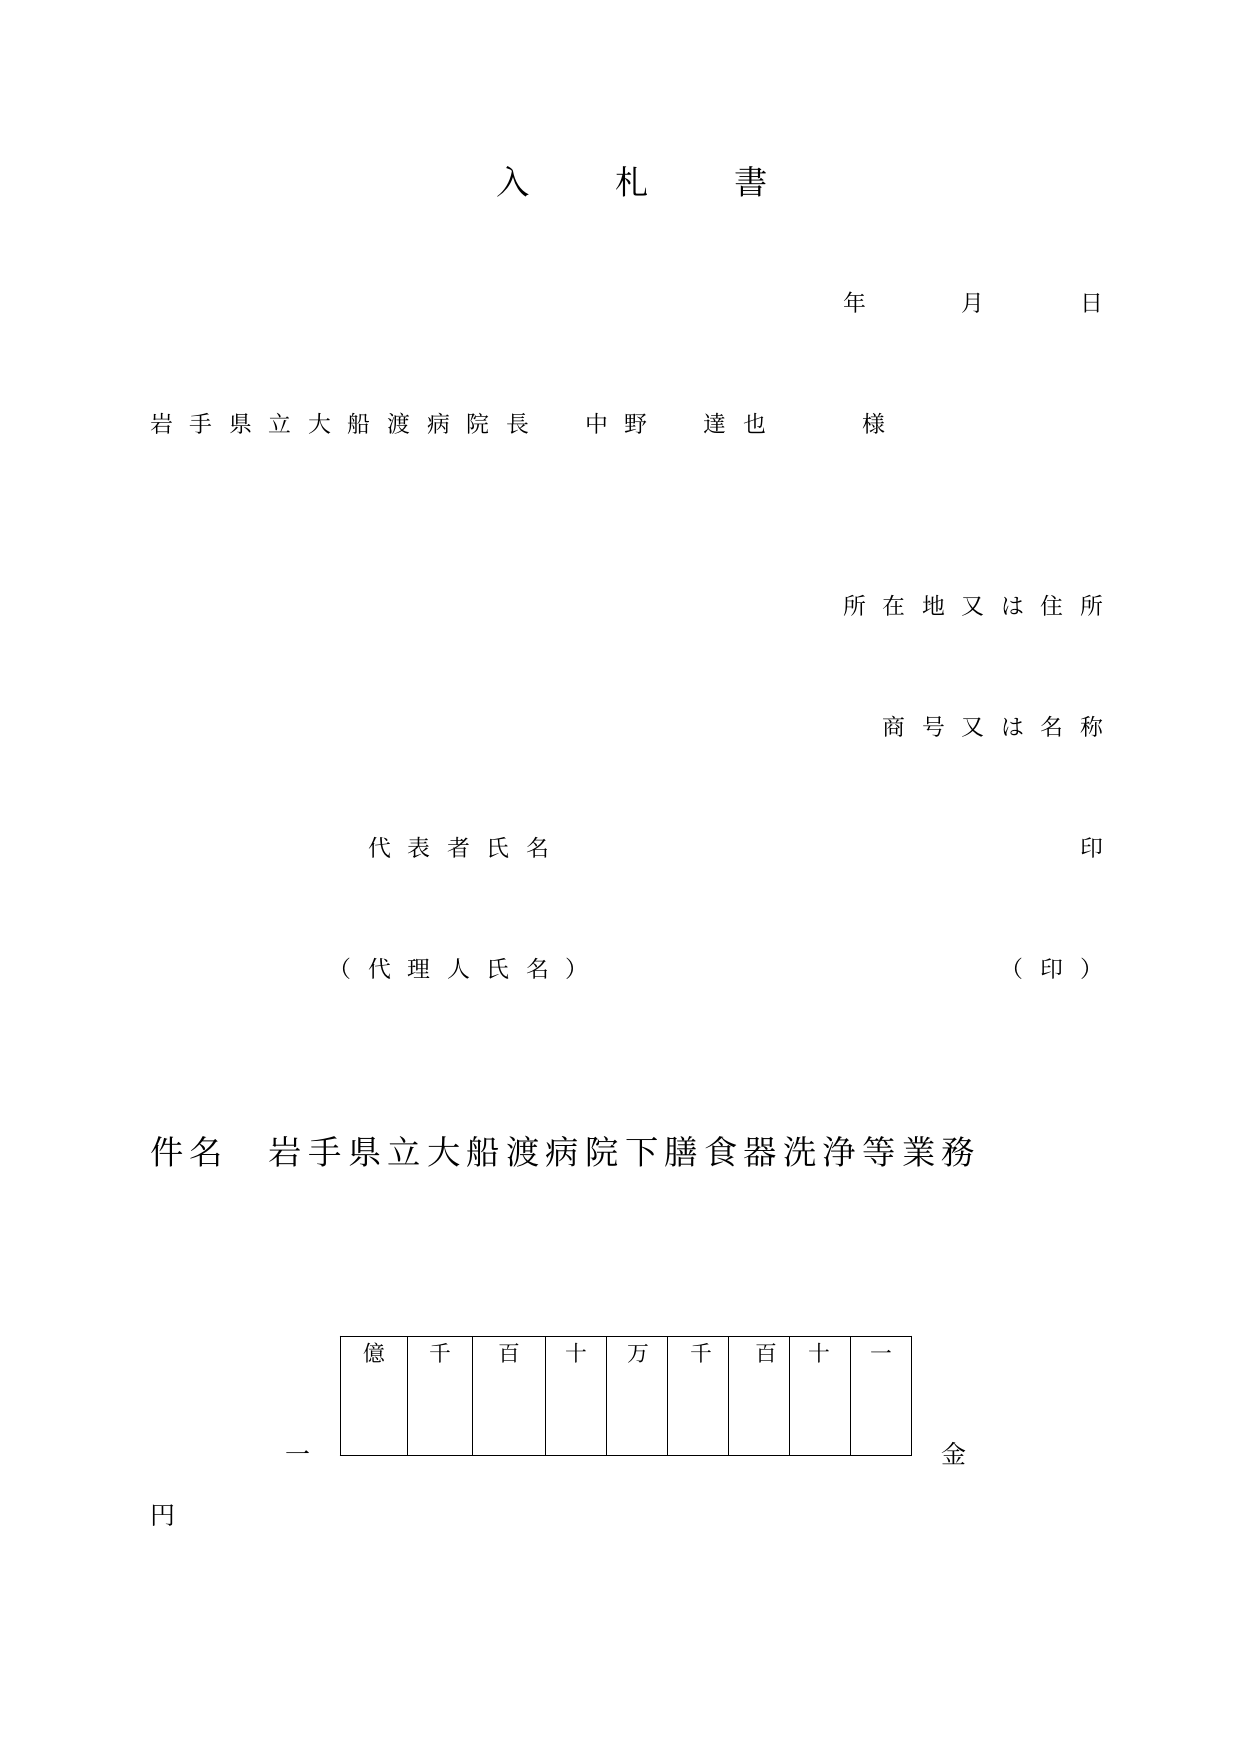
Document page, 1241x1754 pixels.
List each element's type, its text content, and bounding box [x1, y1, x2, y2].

table_header 億 [341, 1337, 407, 1455]
text 所在地又は住所 [150, 574, 1120, 634]
table_header 十 [546, 1337, 606, 1455]
table_header 千 [408, 1337, 472, 1455]
table_header 千 [668, 1337, 728, 1455]
text 岩手県立大船渡病院長 中野 達也 様 [150, 392, 1120, 453]
text （代理人氏名） （印） [150, 938, 1120, 998]
text 代表者氏名 印 [150, 816, 1120, 877]
table_header 十 [790, 1337, 850, 1455]
text 商号又は名称 [150, 695, 1120, 756]
text 入 札 書 [150, 149, 1120, 210]
text 一金 円 [150, 1423, 1120, 1544]
text 件名 岩手県立大船渡病院下膳食器洗浄等業務 [150, 1119, 1120, 1180]
table_header 一 [851, 1337, 911, 1455]
text 年 月 日 [150, 271, 1120, 331]
table_header 百 [729, 1337, 789, 1455]
table_header 万 [607, 1337, 667, 1455]
table_header 百 [473, 1337, 545, 1455]
